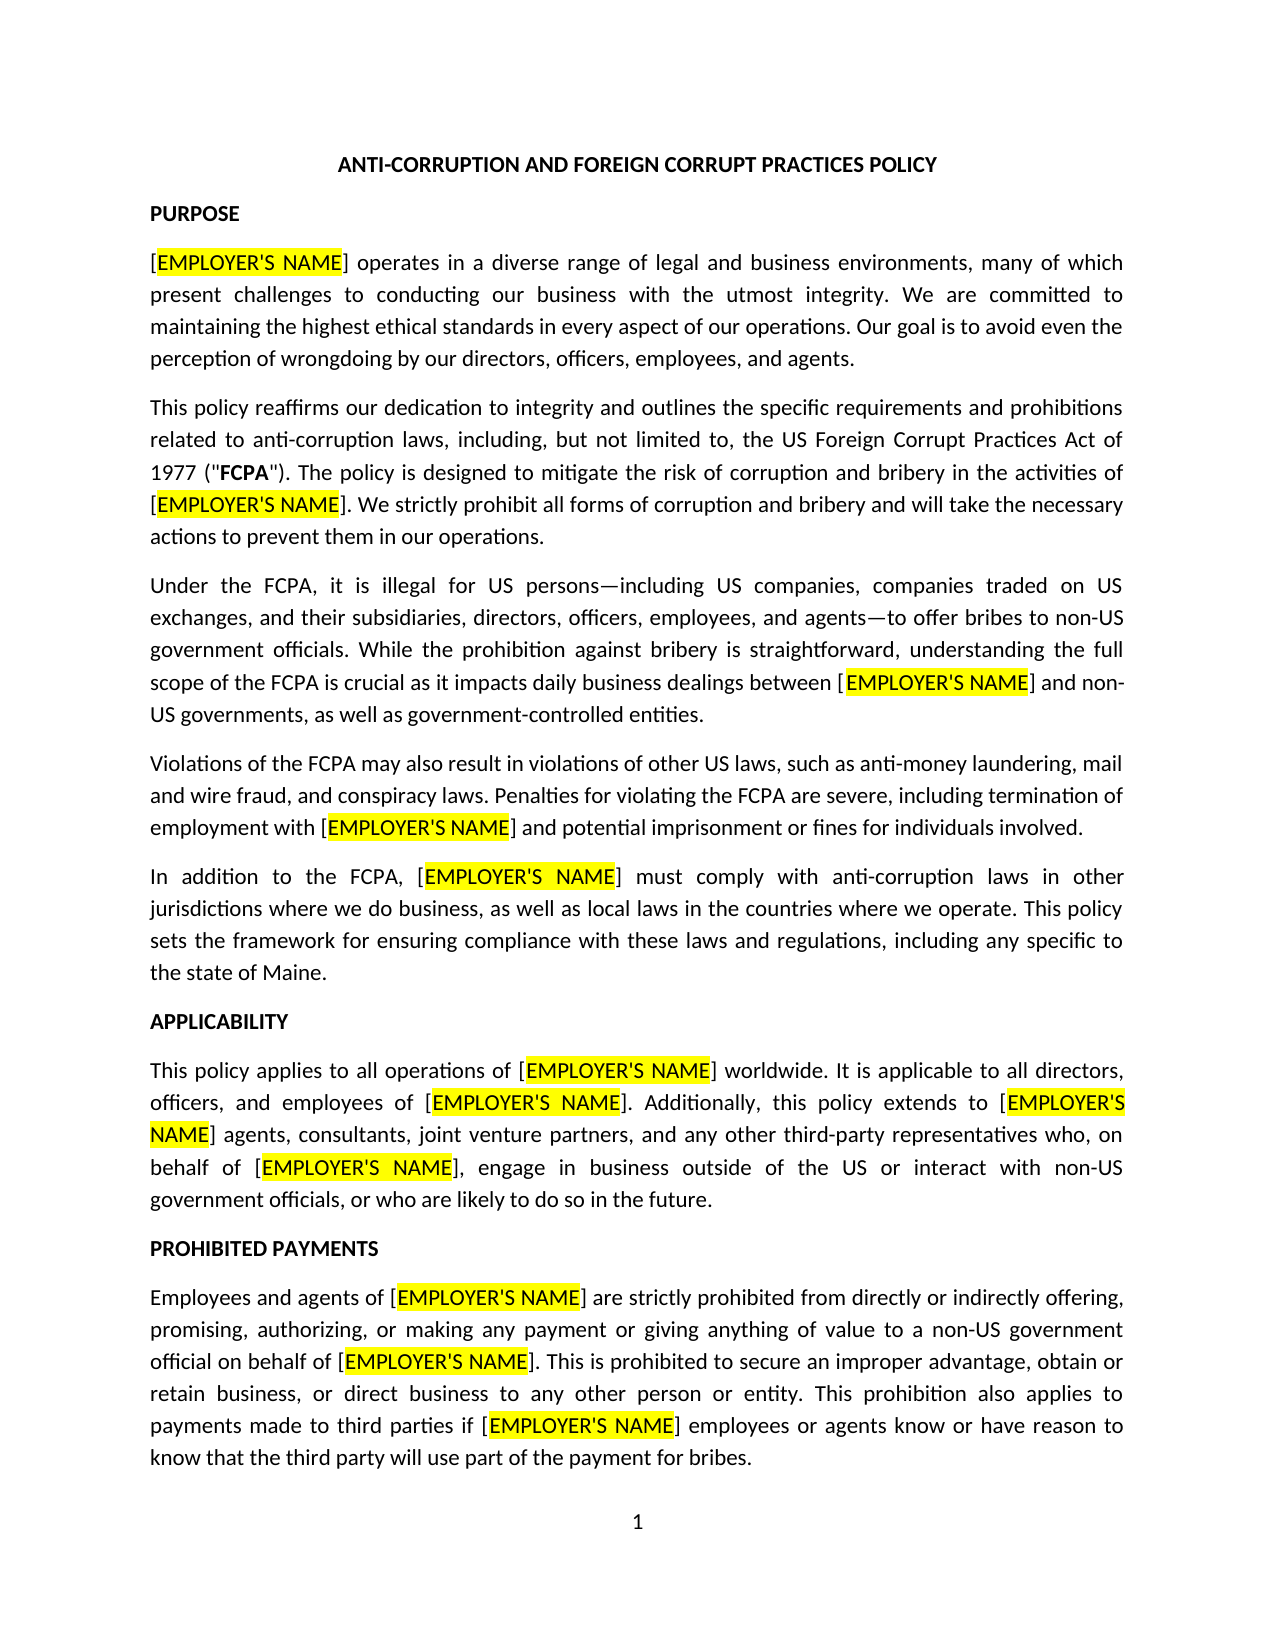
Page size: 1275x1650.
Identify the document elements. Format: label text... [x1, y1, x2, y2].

text This policy applies to all operations of [EMPLOYER'S NAME] worldwide. It is applicable to all directors, officers, and employees of [EMPLOYER'S NAME]. Additionally, this policy extends to [EMPLOYER'S NAME] agents, consultants, joint venture partners, and any other third-party representatives who, on behalf of [EMPLOYER'S NAME], engage in business outside of the US or interact with non-US government officials, or who are likely to do so in the future. [150, 1056, 1125, 1213]
text Violations of the FCPA may also result in violations of other US laws, such as anti-money laundering, mail and wire fraud, and conspiracy laws. Penalties for violating the FCPA are severe, including termination of employment with [EMPLOYER'S NAME] and potential imprisonment or fines for individuals involved. [150, 749, 1125, 841]
text Under the FCPA, it is illegal for US persons—including US companies, companies traded on US exchanges, and their subsidiaries, directors, officers, employees, and agents—to offer bribes to non-US government officials. While the prohibition against bribery is straightforward, understanding the full scope of the FCPA is crucial as it impacts daily business dealings between [EMPLOYER'S NAME] and non-US governments, as well as government-controlled entities. [150, 571, 1125, 728]
text APPLICABILITY [150, 1007, 1125, 1035]
text PROHIBITED PAYMENTS [150, 1234, 1125, 1262]
text This policy reaffirms our dedication to integrity and outlines the specific requirements and prohibitions related to anti-corruption laws, including, but not limited to, the US Foreign Corrupt Practices Act of 1977 ("FCPA"). The policy is designed to mitigate the risk of corruption and bribery in the activities of [EMPLOYER'S NAME]. We strictly prohibit all forms of corruption and bribery and will take the necessary actions to prevent them in our operations. [150, 393, 1125, 550]
text PURPOSE [150, 199, 1125, 227]
text [EMPLOYER'S NAME] operates in a diverse range of legal and business environments, many of which present challenges to conducting our business with the utmost integrity. We are committed to maintaining the highest ethical standards in every aspect of our operations. Our goal is to avoid even the perception of wrongdoing by our directors, officers, employees, and agents. [150, 248, 1125, 373]
text Employees and agents of [EMPLOYER'S NAME] are strictly prohibited from directly or indirectly offering, promising, authorizing, or making any payment or giving anything of value to a non-US government official on behalf of [EMPLOYER'S NAME]. This is prohibited to secure an improper advantage, obtain or retain business, or direct business to any other person or entity. This prohibition also applies to payments made to third parties if [EMPLOYER'S NAME] employees or agents know or have reason to know that the third party will use part of the payment for bribes. [150, 1283, 1125, 1472]
text In addition to the FCPA, [EMPLOYER'S NAME] must comply with anti-corruption laws in other jurisdictions where we do business, as well as local laws in the countries where we operate. This policy sets the framework for ensuring compliance with these laws and regulations, including any specific to the state of Maine. [150, 862, 1125, 986]
text ANTI-CORRUPTION AND FOREIGN CORRUPT PRACTICES POLICY [150, 150, 1125, 178]
